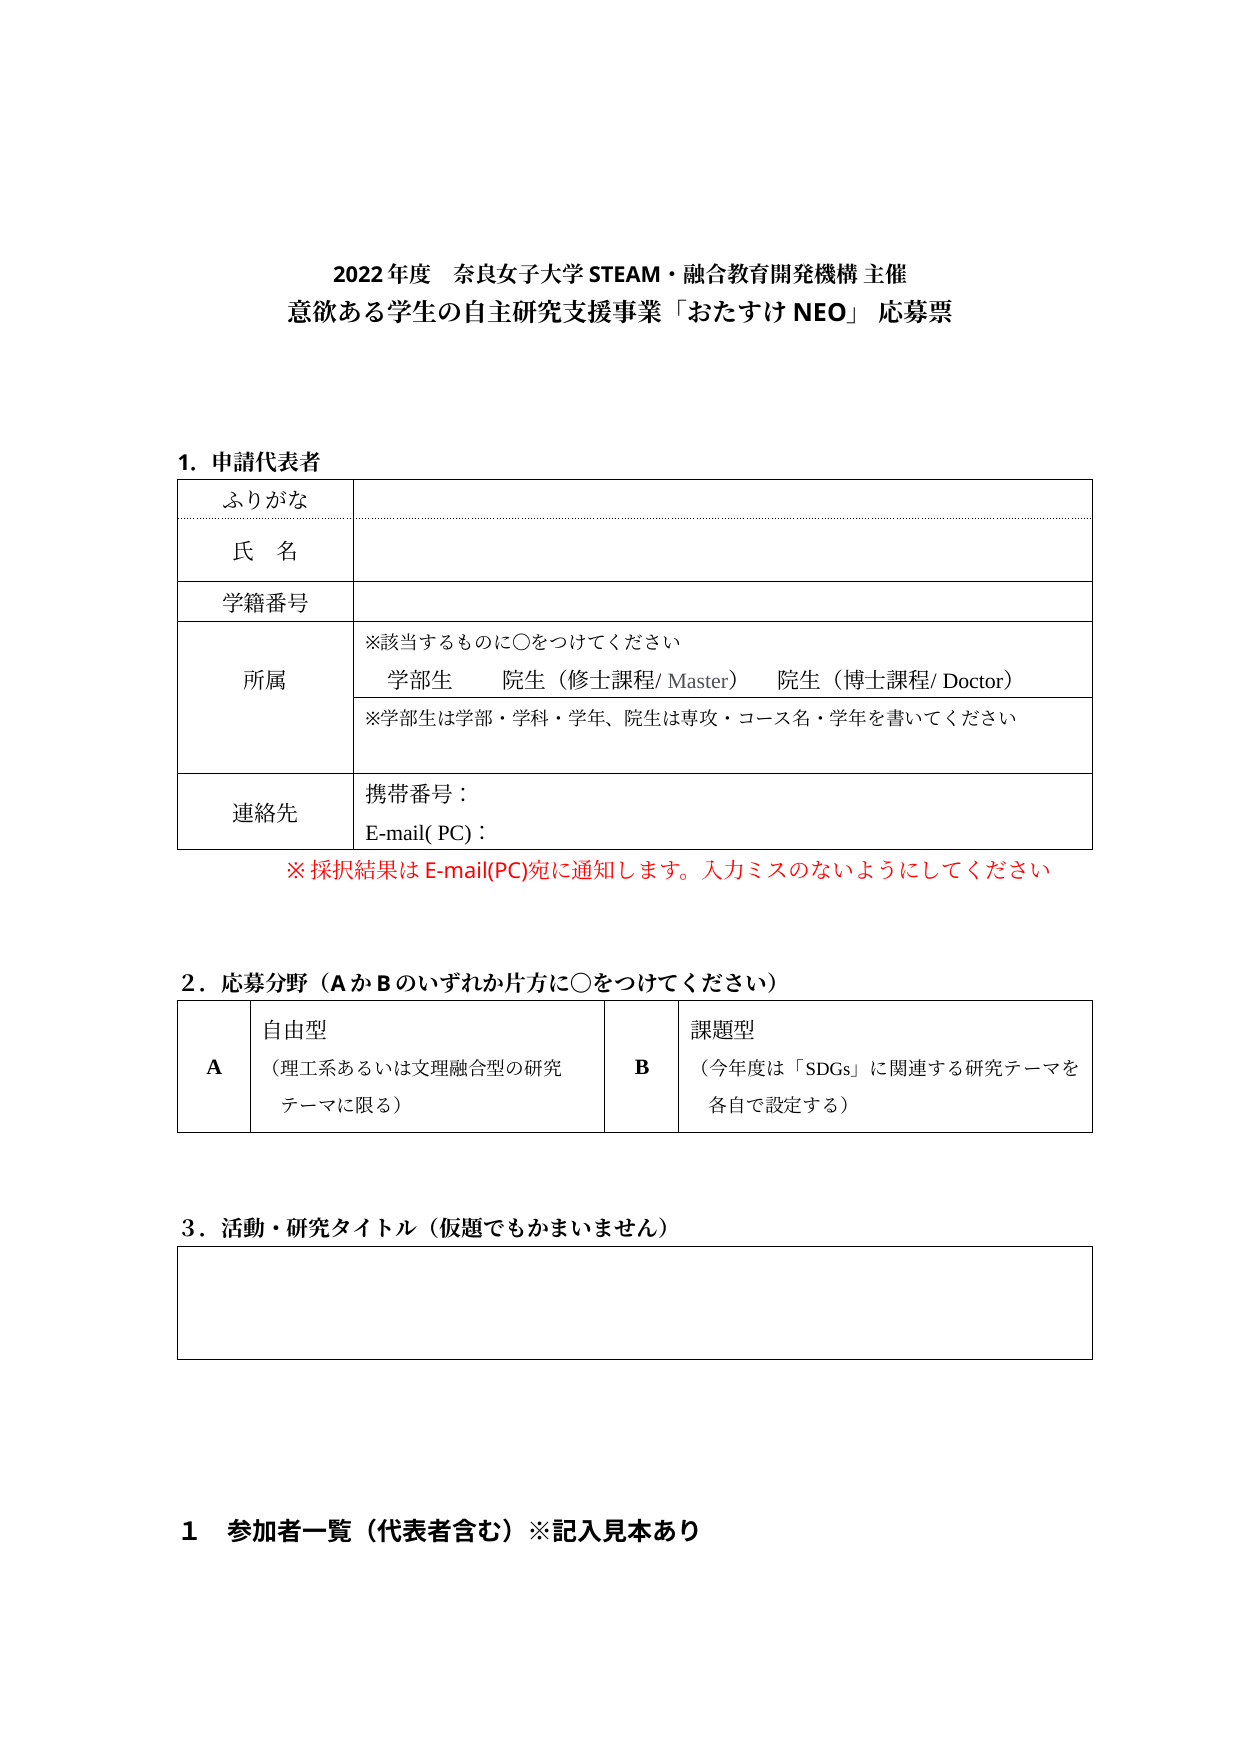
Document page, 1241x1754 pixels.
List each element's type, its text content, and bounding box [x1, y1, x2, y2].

table_cell ※該当するものに〇をつけてください 学部生 院生（修士課程/ Master） 院生（博士課程/ Doctor） [354, 622, 1092, 697]
text 2022年度 奈良女子大学STEAM・融合教育開発機構 主催 [177, 254, 1063, 292]
table_cell ※学部生は学部・学科・学年、院生は専攻・コース名・学年を書いてください [354, 698, 1092, 773]
text 意欲ある学生の自主研究支援事業「おたすけNEO」 応募票 [177, 292, 1063, 329]
table_cell 連絡先 [178, 774, 353, 849]
text ２．応募分野（AかBのいずれか片方に〇をつけてください） [177, 963, 1063, 1000]
table_cell 学籍番号 [178, 582, 353, 621]
table_header A [178, 1001, 250, 1132]
table_header [354, 480, 1092, 518]
text １ 参加者一覧（代表者含む）※記入見本あり [177, 1510, 1063, 1548]
text ※ 採択結果はE-mail(PC)宛に通知します。入力ミスのないようにしてください [177, 850, 1063, 888]
table_cell [354, 582, 1092, 621]
table_header 自由型 （理工系あるいは文理融合型の研究テーマに限る） [251, 1001, 604, 1132]
table_cell 所属 [178, 622, 353, 773]
table_header ふりがな [178, 480, 353, 518]
table_header [178, 1247, 1092, 1359]
table_header 課題型 （今年度は「SDGs」に関連する研究テーマを各自で設定する） [679, 1001, 1092, 1132]
table_cell 氏 名 [178, 518, 353, 581]
table_header B [605, 1001, 678, 1132]
table_cell [354, 518, 1092, 581]
table_cell 携帯番号： E-mail( PC)： [354, 774, 1092, 849]
text ３．活動・研究タイトル（仮題でもかまいません） [177, 1208, 1063, 1246]
text 1．申請代表者 [177, 442, 1063, 479]
